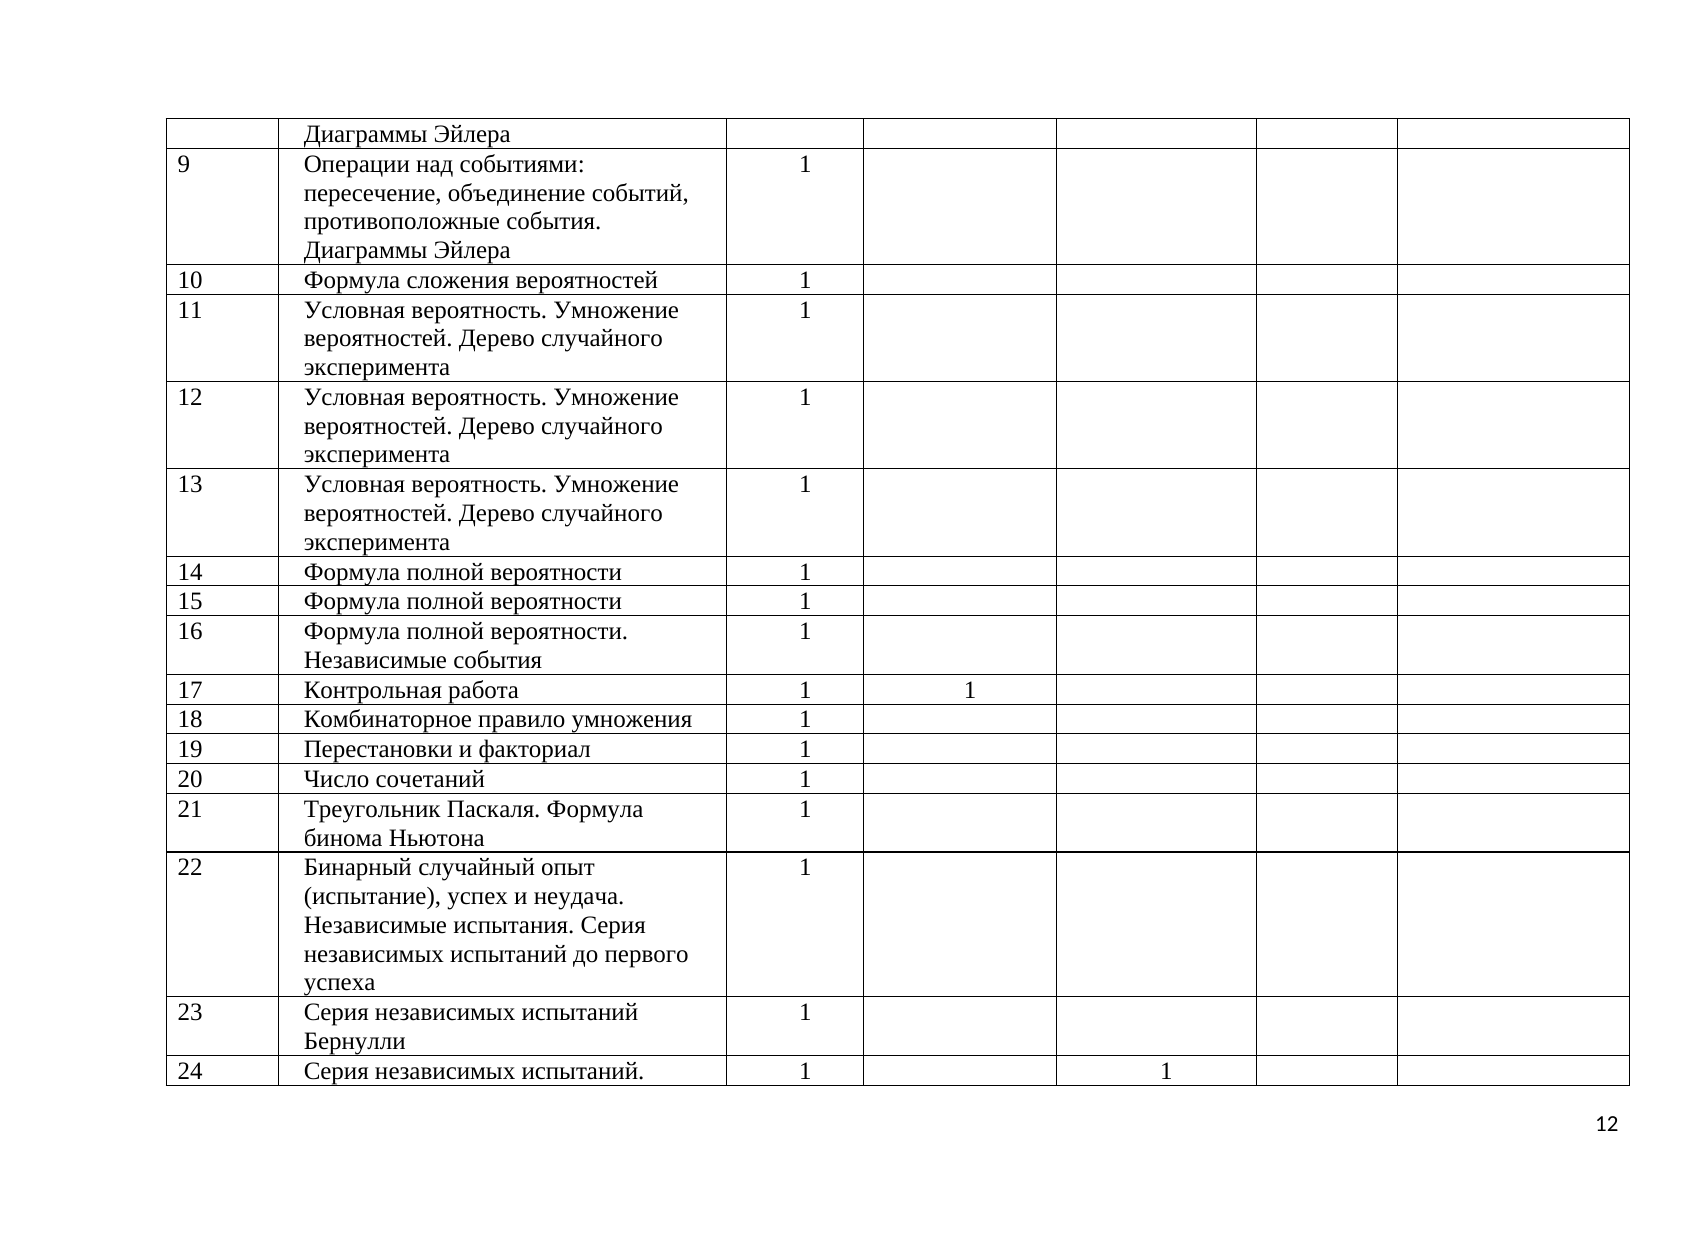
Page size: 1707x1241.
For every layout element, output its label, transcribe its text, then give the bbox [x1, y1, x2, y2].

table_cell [279, 119, 726, 148]
table_cell 9 [167, 149, 278, 264]
table_cell [1398, 557, 1629, 585]
table_cell 1 [727, 734, 863, 763]
table_cell 1 [727, 586, 863, 615]
table_cell 1 [727, 616, 863, 674]
table_cell Условная вероятность. Умножение вероятностей. Дерево случайного эксперимента [279, 382, 726, 468]
table_cell [1398, 764, 1629, 793]
table_cell 17 [167, 675, 278, 703]
table_cell [864, 469, 1056, 556]
table_cell [1057, 119, 1256, 148]
table_cell [1057, 295, 1256, 381]
table_cell 14 [167, 557, 278, 585]
table_cell [1398, 734, 1629, 763]
table_cell [1257, 997, 1397, 1055]
table_cell 20 [167, 764, 278, 793]
table_cell [864, 149, 1056, 264]
table_cell [1398, 265, 1629, 294]
table_cell 1 [727, 382, 863, 468]
table_cell 18 [167, 705, 278, 733]
table_cell 1 [727, 794, 863, 851]
table_cell Перестановки и факториал [279, 734, 726, 763]
table_cell 1 [727, 675, 863, 703]
table_cell [864, 119, 1056, 148]
table_cell 1 [1057, 1056, 1256, 1084]
table_cell 1 [727, 119, 863, 148]
table_cell [864, 382, 1056, 468]
table_cell [1257, 853, 1397, 996]
table_cell [1057, 794, 1256, 851]
table_cell Число сочетаний [279, 764, 726, 793]
table_cell Формула сложения вероятностей [279, 265, 726, 294]
table_cell 19 [167, 734, 278, 763]
table_cell Треугольник Паскаля. Формула бинома Ньютона [279, 794, 726, 851]
table_cell [1398, 295, 1629, 381]
table_cell 16 [167, 616, 278, 674]
table_cell [1057, 734, 1256, 763]
table_cell [1057, 382, 1256, 468]
table_cell 1 [864, 675, 1056, 703]
table_cell [864, 265, 1056, 294]
table_cell 12 [167, 382, 278, 468]
table_cell [1398, 119, 1629, 148]
table_cell [1398, 675, 1629, 703]
table_cell Условная вероятность. Умножение вероятностей. Дерево случайного эксперимента [279, 469, 726, 556]
table_cell [864, 853, 1056, 996]
table_cell [1257, 675, 1397, 703]
table_cell 1 [727, 764, 863, 793]
table_cell 1 [727, 149, 863, 264]
table_cell 1 [727, 853, 863, 996]
table_cell 21 [167, 794, 278, 851]
table_cell [1257, 149, 1397, 264]
table_cell [1257, 794, 1397, 851]
table_cell [1257, 557, 1397, 585]
table_cell 10 [167, 265, 278, 294]
table_cell [864, 705, 1056, 733]
table_cell [1257, 469, 1397, 556]
table_cell [1057, 557, 1256, 585]
table_cell [1398, 997, 1629, 1055]
table_cell [864, 794, 1056, 851]
table_cell [864, 295, 1056, 381]
table_cell [1257, 764, 1397, 793]
table_cell [864, 764, 1056, 793]
table_cell Контрольная работа [279, 675, 726, 703]
table_cell [1057, 149, 1256, 264]
table_cell [864, 734, 1056, 763]
table_cell [1057, 997, 1256, 1055]
table_cell [1257, 265, 1397, 294]
table_cell 1 [727, 557, 863, 585]
table_cell Формула полной вероятности. Независимые события [279, 616, 726, 674]
table_cell 15 [167, 586, 278, 615]
table_cell [1257, 616, 1397, 674]
table_cell [1257, 295, 1397, 381]
table_cell Серия независимых испытаний Бернулли [279, 997, 726, 1055]
table_cell [1057, 265, 1256, 294]
table_cell Бинарный случайный опыт (испытание), успех и неудача. Независимые испытания. Серия независимых испытаний до первого успеха [279, 853, 726, 996]
table_cell 8 [167, 119, 278, 148]
table_cell [1398, 586, 1629, 615]
table_cell [864, 586, 1056, 615]
table_cell [1257, 382, 1397, 468]
table_cell [1398, 382, 1629, 468]
table_cell [1057, 853, 1256, 996]
table_cell [1257, 1056, 1397, 1084]
table_cell [1057, 705, 1256, 733]
table_cell [1257, 734, 1397, 763]
table_cell [1398, 853, 1629, 996]
table_cell [1057, 586, 1256, 615]
table_cell 1 [727, 705, 863, 733]
table_cell 1 [727, 469, 863, 556]
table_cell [279, 149, 726, 264]
table_cell [1398, 616, 1629, 674]
table_cell [864, 557, 1056, 585]
table_cell 23 [167, 997, 278, 1055]
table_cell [279, 1056, 726, 1084]
table_cell Формула полной вероятности [279, 586, 726, 615]
table_cell [1057, 469, 1256, 556]
table_cell [1398, 705, 1629, 733]
table_cell [1398, 149, 1629, 264]
table_cell [1257, 586, 1397, 615]
table_cell [864, 997, 1056, 1055]
table_cell Комбинаторное правило умножения [279, 705, 726, 733]
table_cell [1257, 119, 1397, 148]
table_cell Условная вероятность. Умножение вероятностей. Дерево случайного эксперимента [279, 295, 726, 381]
table_cell [1057, 764, 1256, 793]
table_cell 1 [727, 265, 863, 294]
table_cell 22 [167, 853, 278, 996]
table_cell 24 [167, 1056, 278, 1084]
table_cell [864, 616, 1056, 674]
table_cell Формула полной вероятности [279, 557, 726, 585]
table_cell [1057, 675, 1256, 703]
table_cell [1057, 616, 1256, 674]
table_cell 1 [727, 295, 863, 381]
table_cell 1 [727, 997, 863, 1055]
table_cell 11 [167, 295, 278, 381]
table_cell [1398, 794, 1629, 851]
table_cell [1398, 1056, 1629, 1084]
table_cell [864, 1056, 1056, 1084]
table_cell [1257, 705, 1397, 733]
table_cell [1398, 469, 1629, 556]
table_cell 13 [167, 469, 278, 556]
table_cell 1 [727, 1056, 863, 1084]
